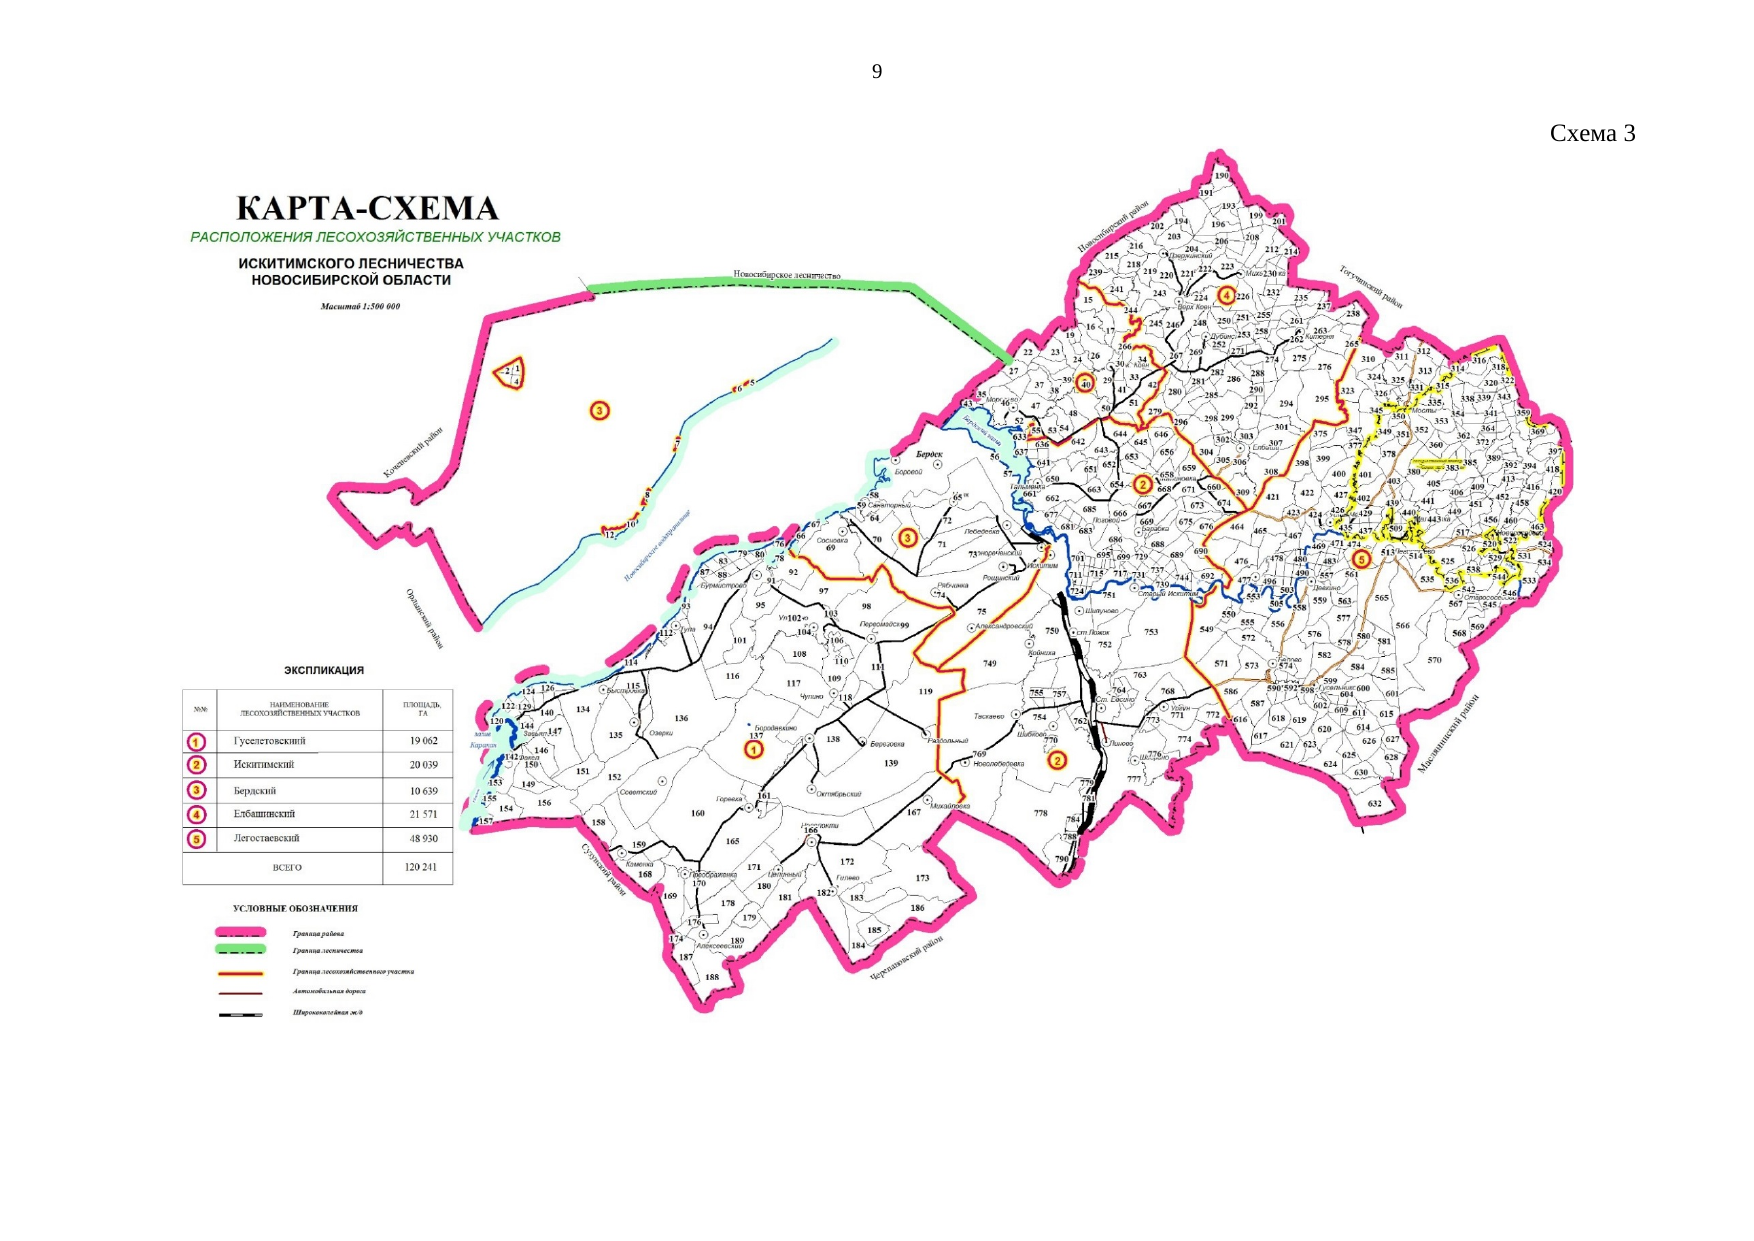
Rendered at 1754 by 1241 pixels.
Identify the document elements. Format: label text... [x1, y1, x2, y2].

text Схема 3 [118, 118, 1636, 147]
picture [180, 146, 1574, 1103]
